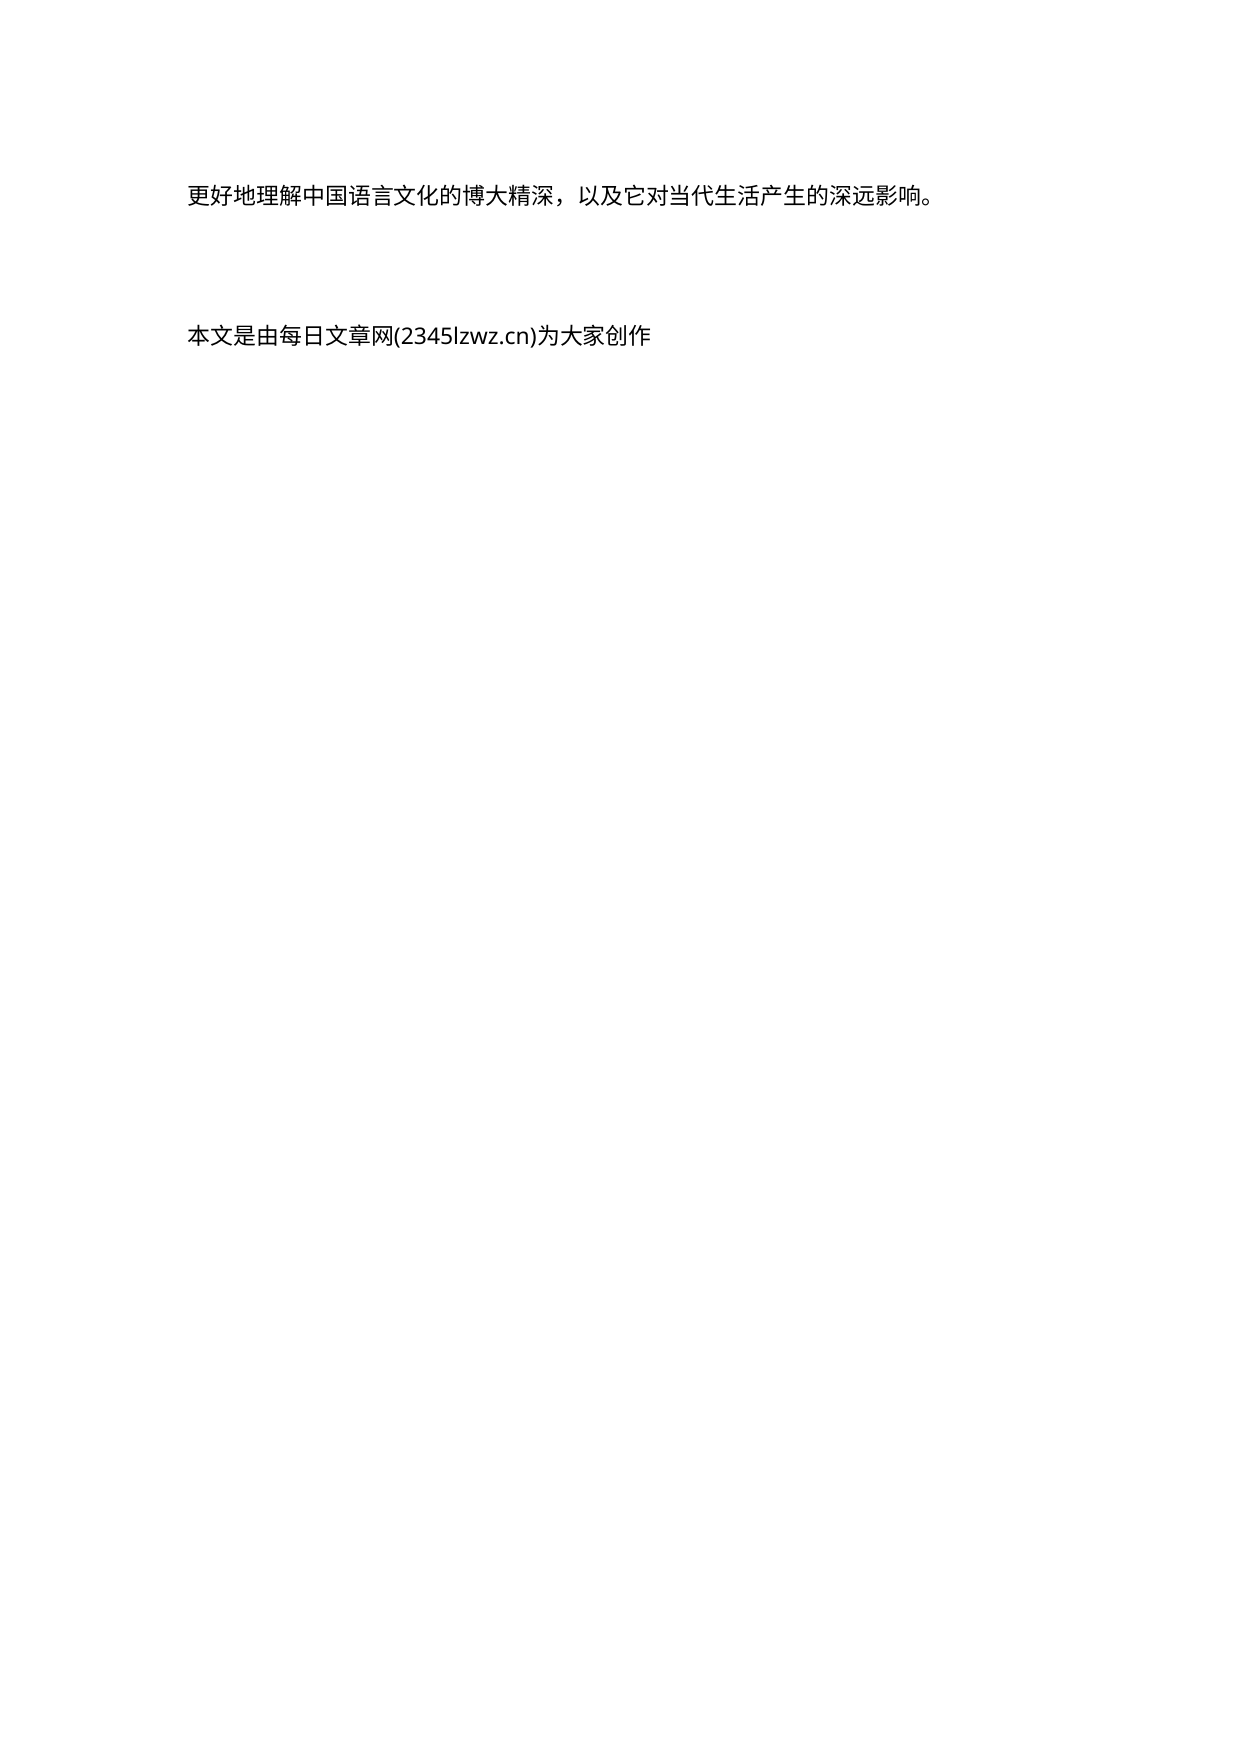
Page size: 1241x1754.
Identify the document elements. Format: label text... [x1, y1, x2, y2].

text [187, 162, 1053, 227]
text 本文是由每日文章网(2345lzwz.cn)为大家创作 [187, 302, 1053, 367]
